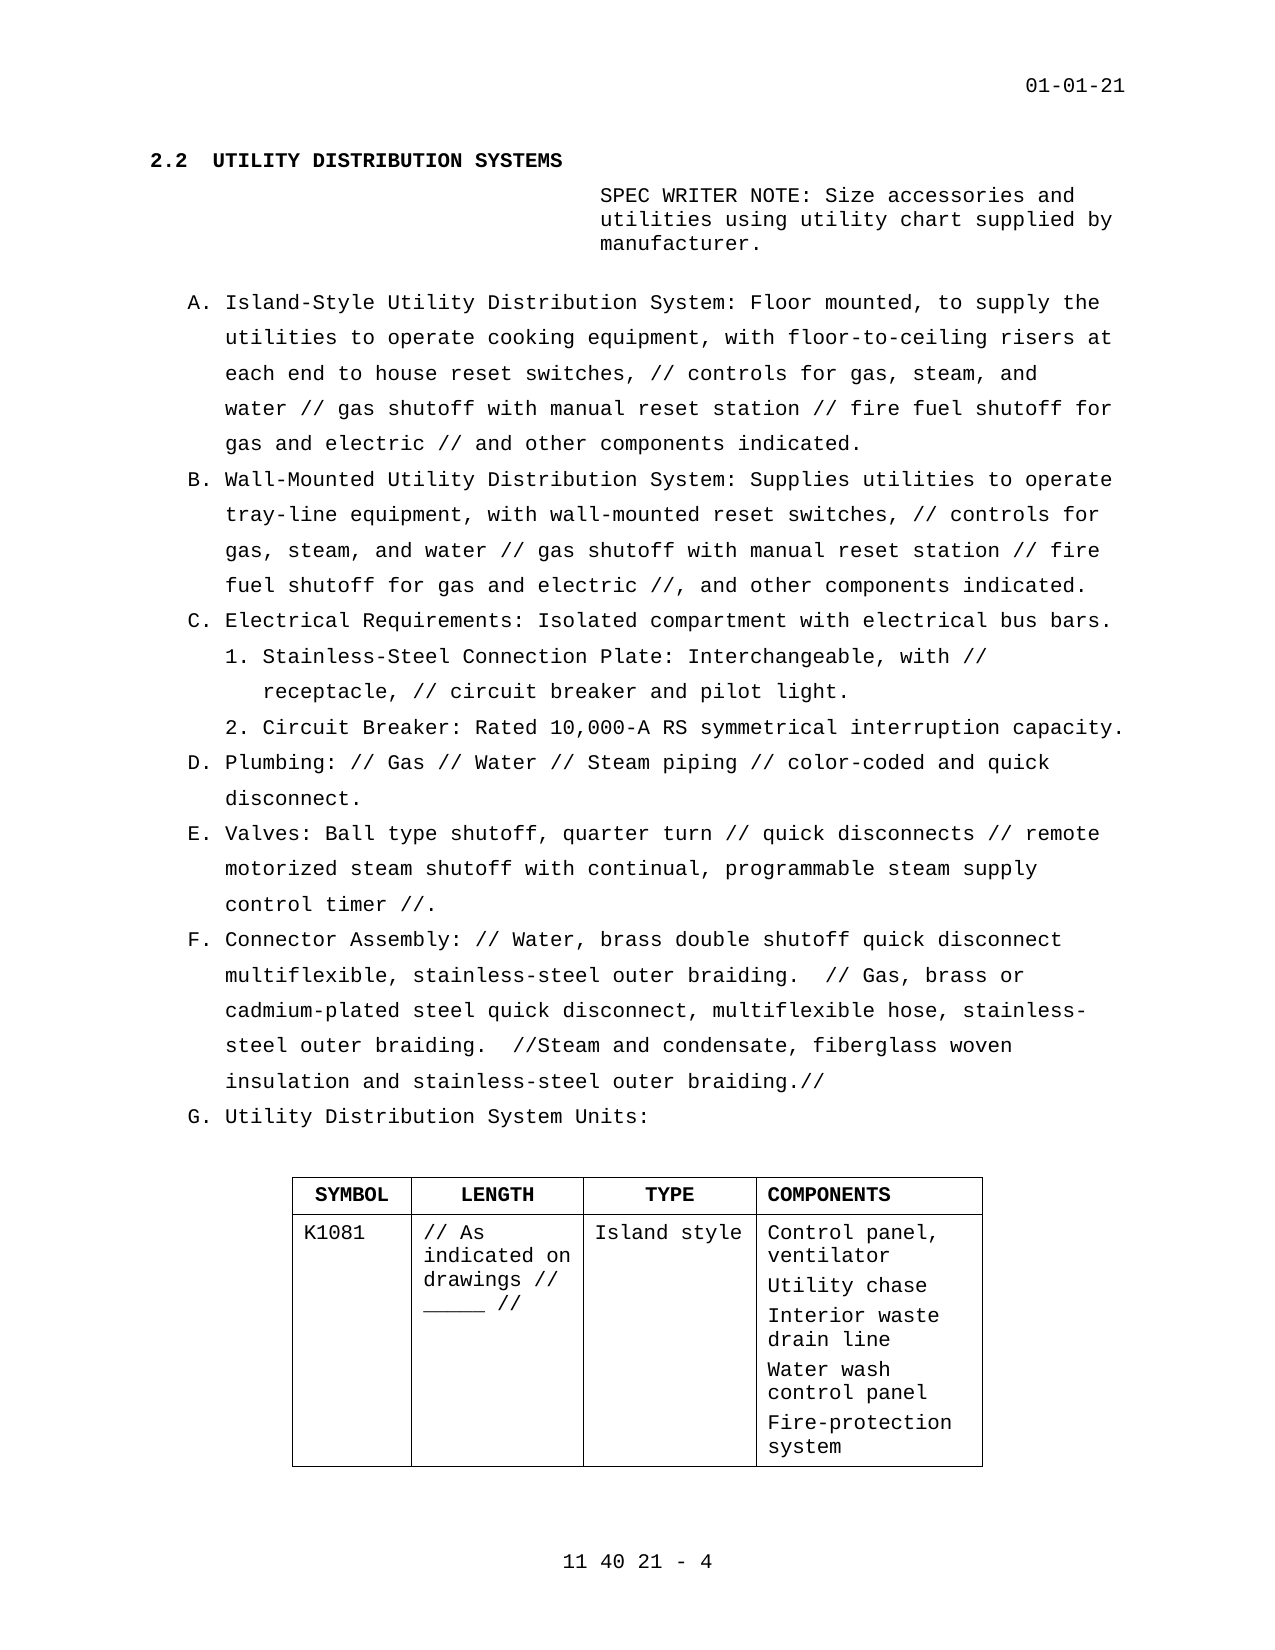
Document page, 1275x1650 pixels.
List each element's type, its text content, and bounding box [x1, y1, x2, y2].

list Plumbing: // Gas // Water // Steam piping // color-coded and quick disconnect. [187, 752, 1125, 811]
list Island-Style Utility Distribution System: Floor mounted, to supply the utilities to operate cooking equipment, with floor-to-ceiling risers at each end to house reset switches, // controls for gas, steam, and water // gas shutoff with manual reset station // fire fuel shutoff for gas and electric // and other components indicated. [187, 292, 1125, 457]
text SPEC WRITER NOTE: Size accessories and utilities using utility chart supplied by manufacturer. [600, 185, 1125, 256]
list Valves: Ball type shutoff, quarter turn // quick disconnects // remote motorized steam shutoff with continual, programmable steam supply control timer //. [187, 823, 1125, 917]
table_cell K1081 [293, 1215, 411, 1466]
table_cell // As indicated on drawings // _____ // [412, 1215, 583, 1466]
list Wall-Mounted Utility Distribution System: Supplies utilities to operate tray-line equipment, with wall-mounted reset switches, // controls for gas, steam, and water // gas shutoff with manual reset station // fire fuel shutoff for gas and electric //, and other components indicated. [187, 469, 1125, 599]
table_header SYMBOL [293, 1178, 411, 1214]
table_header COMPONENTS [757, 1178, 982, 1214]
list Circuit Breaker: Rated 10,000-A RS symmetrical interruption capacity. [225, 717, 1125, 740]
list UTILITY DISTRIBUTION SYSTEMS [150, 150, 1125, 174]
list Utility Distribution System Units: [187, 1106, 1125, 1130]
list Connector Assembly: // Water, brass double shutoff quick disconnect multiflexible, stainless-steel outer braiding. // Gas, brass or cadmium-plated steel quick disconnect, multiflexible hose, stainless-steel outer braiding. //Steam and condensate, fiberglass woven insulation and stainless-steel outer braiding.// [187, 929, 1125, 1094]
list Stainless-Steel Connection Plate: Interchangeable, with // receptacle, // circuit breaker and pilot light. [225, 646, 1125, 705]
table_cell Island style [584, 1215, 756, 1466]
table_header LENGTH [412, 1178, 583, 1214]
table_cell Control panel, ventilator Utility chase Interior waste drain line Water wash control panel Fire-protection system [757, 1215, 982, 1466]
table_header TYPE [584, 1178, 756, 1214]
list Electrical Requirements: Isolated compartment with electrical bus bars. [187, 611, 1125, 634]
